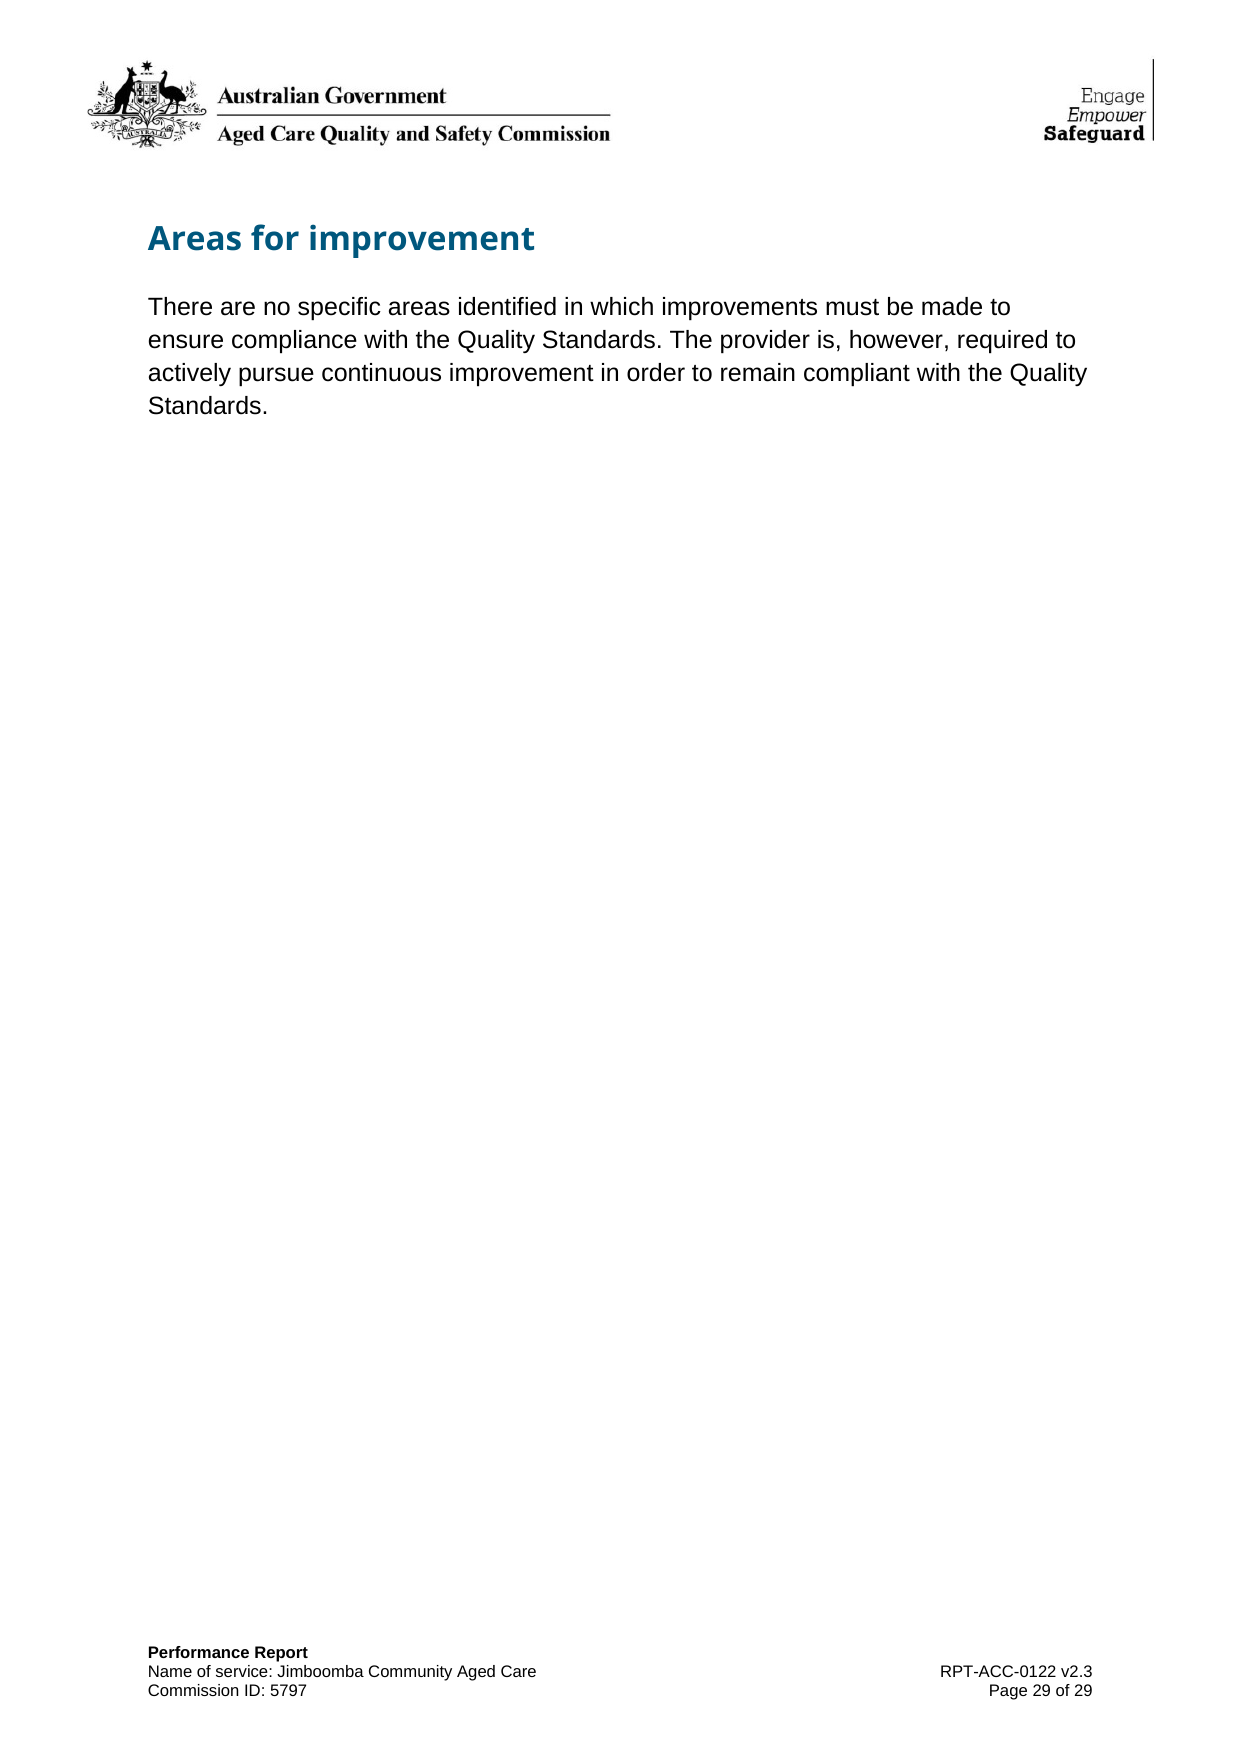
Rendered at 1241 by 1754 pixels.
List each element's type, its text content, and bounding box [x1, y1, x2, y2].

picture [1, 0, 1241, 169]
list There are no specific areas identified in which improvements must be made to ensure compliance with the Quality Standards. The provider is, however, required to actively pursue continuous improvement in order to remain compliant with the Quality Standards. [148, 292, 1092, 420]
subtitle Areas for improvement [148, 215, 1092, 260]
